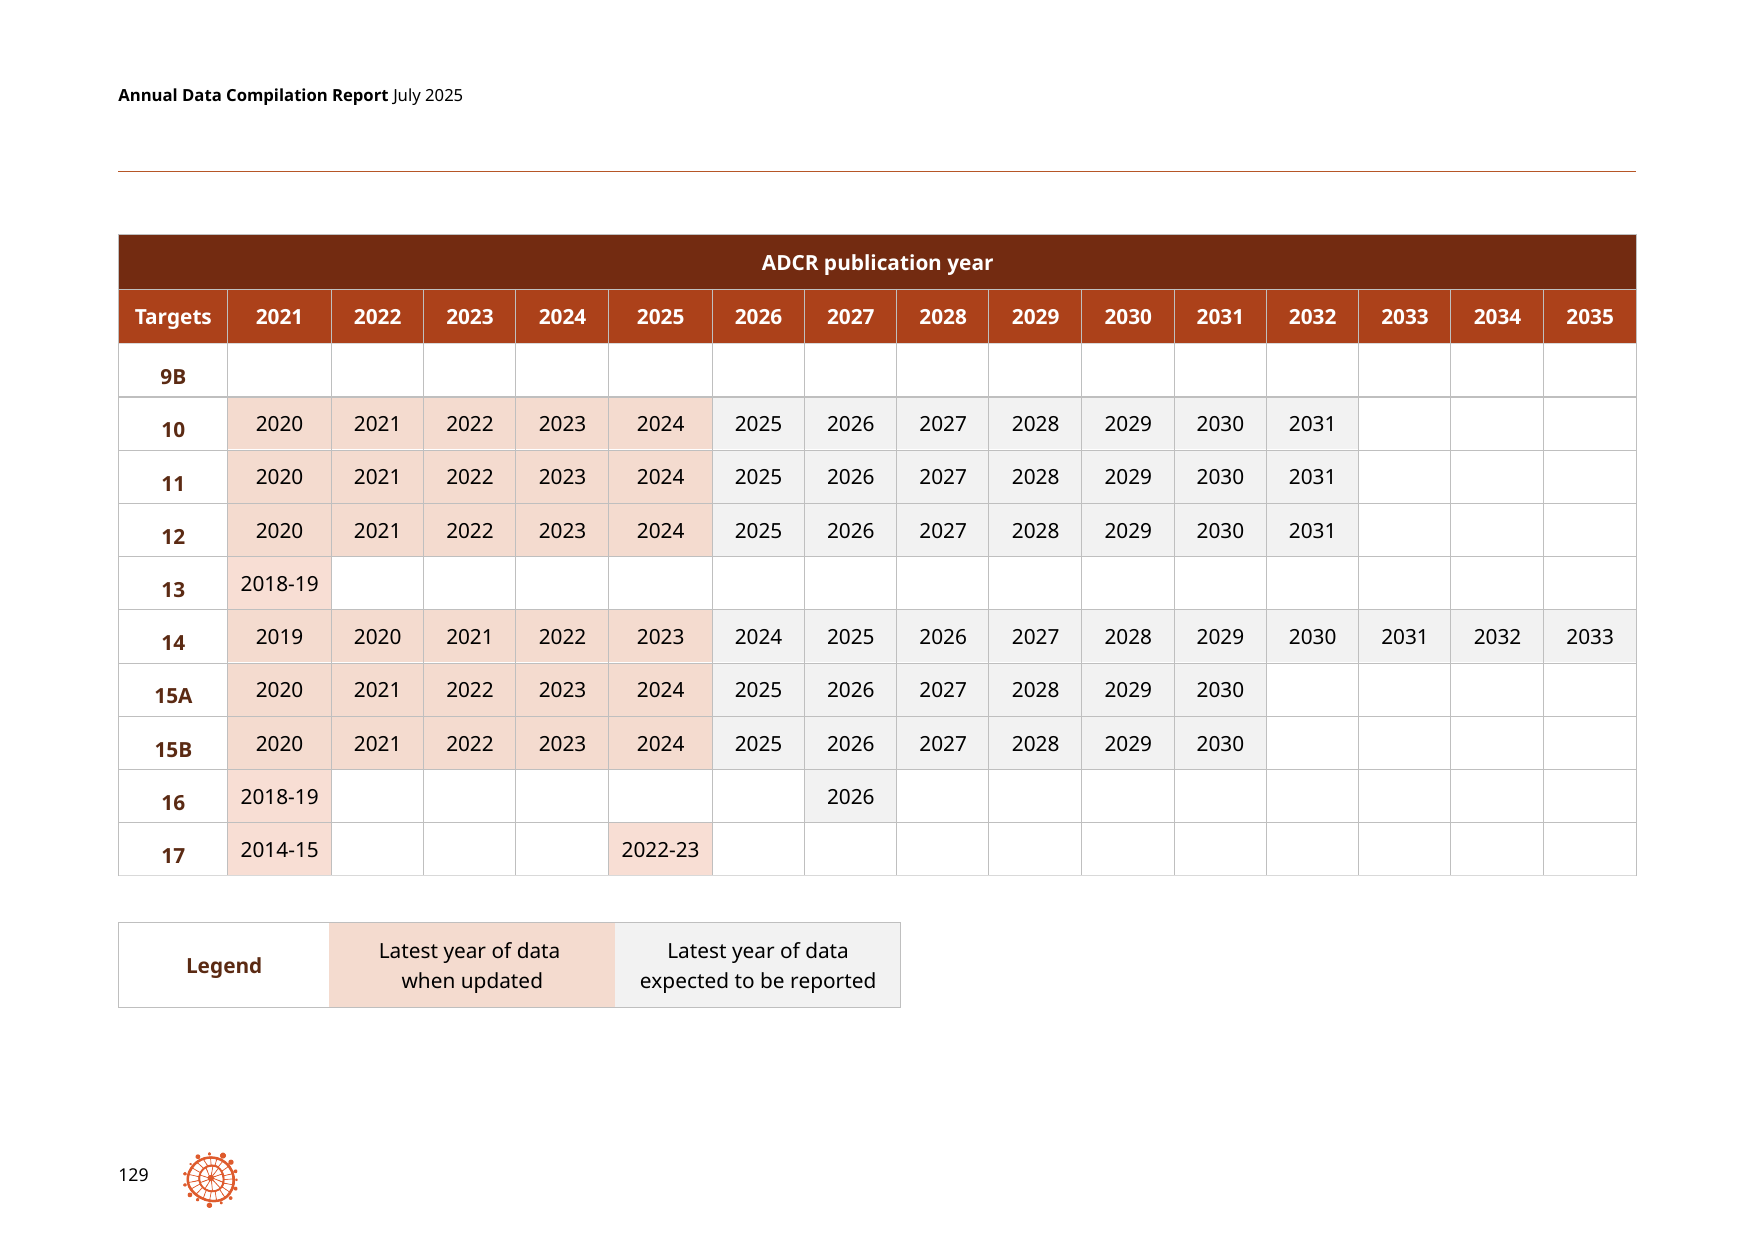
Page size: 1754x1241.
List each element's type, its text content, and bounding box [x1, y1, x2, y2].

table_cell [805, 557, 896, 609]
table_cell [1544, 557, 1636, 609]
table_cell [1544, 664, 1636, 716]
table_cell [1267, 664, 1358, 716]
table_cell 2027 [897, 451, 988, 503]
table_cell 2027 [989, 610, 1081, 662]
table_cell 2031 [1359, 610, 1450, 662]
table_cell 2031 [1267, 504, 1358, 556]
table_cell 2024 [609, 451, 712, 503]
table_cell 2020 [228, 717, 331, 769]
table_cell [1544, 770, 1636, 822]
table_cell 2024 [609, 398, 712, 449]
table_cell [1359, 557, 1450, 609]
table_cell 2029 [1082, 451, 1174, 503]
table_cell 2020 [228, 504, 331, 556]
table_cell 17 [119, 823, 227, 875]
table_cell [897, 770, 988, 822]
table_cell [713, 823, 804, 875]
table_cell 2032 [1267, 290, 1358, 343]
table_cell 2018-19 [228, 557, 331, 609]
table_cell [989, 344, 1081, 396]
table_cell 2014-15 [228, 823, 331, 875]
table_cell [424, 770, 515, 822]
table_cell 2026 [805, 664, 896, 716]
table_cell [1544, 398, 1636, 449]
table_cell 2033 [1544, 610, 1636, 662]
table_cell 2033 [1359, 290, 1450, 343]
table_cell [1359, 504, 1450, 556]
table_cell 2023 [609, 610, 712, 662]
table_cell [1267, 557, 1358, 609]
table_cell 2030 [1175, 451, 1266, 503]
table_cell [1082, 344, 1174, 396]
table_cell 16 [119, 770, 227, 822]
table_cell 11 [119, 451, 227, 503]
table_cell [1544, 717, 1636, 769]
table_cell [1451, 823, 1543, 875]
table_cell 2029 [1082, 717, 1174, 769]
table_cell [424, 344, 515, 396]
table_cell 2030 [1175, 398, 1266, 449]
table_cell [1359, 398, 1450, 449]
table_cell [897, 823, 988, 875]
table_cell [1082, 823, 1174, 875]
table_cell [1544, 504, 1636, 556]
table_cell [1451, 451, 1543, 503]
table_cell 2028 [989, 451, 1081, 503]
table_cell Targets [119, 290, 227, 343]
table_cell 2021 [332, 398, 423, 449]
table_cell 2028 [989, 504, 1081, 556]
table_cell 2021 [332, 504, 423, 556]
table_cell [1359, 451, 1450, 503]
table_cell [713, 344, 804, 396]
table_cell 2028 [897, 290, 988, 343]
table_cell [1082, 770, 1174, 822]
table_cell 2025 [805, 610, 896, 662]
table_cell [1451, 557, 1543, 609]
table_cell 2021 [332, 717, 423, 769]
table_cell 2025 [609, 290, 712, 343]
table_cell 2028 [989, 717, 1081, 769]
table_cell [1359, 770, 1450, 822]
table_cell 2030 [1082, 290, 1174, 343]
table_cell [989, 557, 1081, 609]
table_cell 2030 [1267, 610, 1358, 662]
table_cell [1175, 344, 1266, 396]
table_cell 2029 [989, 290, 1081, 343]
table_cell 2024 [609, 504, 712, 556]
table_cell 2022 [424, 504, 515, 556]
table_cell [1267, 717, 1358, 769]
table_cell [1359, 717, 1450, 769]
table_cell [516, 344, 608, 396]
table_cell 2027 [897, 717, 988, 769]
table_cell [1359, 823, 1450, 875]
table_cell 2026 [805, 504, 896, 556]
table_cell [1267, 344, 1358, 396]
table_cell 2025 [713, 398, 804, 449]
table_cell [1359, 664, 1450, 716]
table_cell [1175, 770, 1266, 822]
table_cell [424, 557, 515, 609]
table_cell 2026 [805, 717, 896, 769]
table_cell [1451, 717, 1543, 769]
table_cell 2027 [897, 504, 988, 556]
table_cell 2020 [228, 398, 331, 449]
table_cell 2025 [713, 664, 804, 716]
table_cell 2020 [228, 451, 331, 503]
table_cell 2030 [1175, 664, 1266, 716]
table_cell [516, 823, 608, 875]
table_cell 2020 [332, 610, 423, 662]
table_cell 2032 [1451, 610, 1543, 662]
table_cell 2025 [713, 717, 804, 769]
table_cell [1451, 664, 1543, 716]
table_cell [332, 770, 423, 822]
table_cell [897, 557, 988, 609]
table_cell [1175, 557, 1266, 609]
table_cell 2022 [424, 717, 515, 769]
table_cell 2025 [713, 451, 804, 503]
table_cell 9B [119, 344, 227, 396]
table_cell 2034 [1451, 290, 1543, 343]
table_cell [1267, 770, 1358, 822]
table_cell 2022 [424, 451, 515, 503]
table_cell 2026 [805, 770, 896, 822]
table_cell 2026 [805, 451, 896, 503]
table_cell [713, 557, 804, 609]
table_cell 2018-19 [228, 770, 331, 822]
table_cell [1451, 504, 1543, 556]
table_cell 2026 [713, 290, 804, 343]
table_cell [332, 823, 423, 875]
table_cell [1451, 344, 1543, 396]
table_cell 2022 [516, 610, 608, 662]
table_cell 2028 [989, 664, 1081, 716]
table_cell [713, 770, 804, 822]
table_cell 2023 [516, 451, 608, 503]
table_cell [332, 557, 423, 609]
table_cell 2029 [1082, 664, 1174, 716]
table_cell 15B [119, 717, 227, 769]
table_cell [1544, 344, 1636, 396]
table_cell [989, 823, 1081, 875]
table_cell 13 [119, 557, 227, 609]
table_cell [609, 557, 712, 609]
table_cell 2022-23 [609, 823, 712, 875]
table_cell [1451, 770, 1543, 822]
table_cell 2024 [609, 717, 712, 769]
table_cell 2020 [228, 664, 331, 716]
table_cell 2021 [332, 664, 423, 716]
table_cell 2021 [228, 290, 331, 343]
table_cell 2023 [516, 398, 608, 449]
table_cell [609, 344, 712, 396]
table_cell 2024 [609, 664, 712, 716]
table_cell 2025 [713, 504, 804, 556]
table_cell [609, 770, 712, 822]
table_cell 15A [119, 664, 227, 716]
table_header Latest year of data when updated [329, 923, 615, 1007]
table_cell 2031 [1175, 290, 1266, 343]
table_cell 2027 [897, 664, 988, 716]
table_cell [1544, 451, 1636, 503]
table_cell 2024 [516, 290, 608, 343]
table_cell [1359, 344, 1450, 396]
table_cell [1082, 557, 1174, 609]
table_header ADCR publication year [119, 235, 1636, 289]
table_cell 2022 [424, 664, 515, 716]
table_cell 2023 [516, 717, 608, 769]
table_cell 2023 [424, 290, 515, 343]
table_cell 2026 [805, 398, 896, 449]
table_cell 2019 [228, 610, 331, 662]
table_cell [228, 344, 331, 396]
table_cell 2029 [1175, 610, 1266, 662]
table_cell 2023 [516, 664, 608, 716]
picture [183, 1152, 238, 1208]
table_cell [1267, 823, 1358, 875]
table_cell 14 [119, 610, 227, 662]
table_cell 12 [119, 504, 227, 556]
table_cell [516, 770, 608, 822]
table_cell 2028 [1082, 610, 1174, 662]
table_cell 2022 [332, 290, 423, 343]
table_cell 2027 [805, 290, 896, 343]
table_cell 2031 [1267, 398, 1358, 449]
table_cell [805, 344, 896, 396]
table_cell [989, 770, 1081, 822]
table_header Latest year of data expected to be reported [615, 923, 900, 1007]
table_cell [424, 823, 515, 875]
table_cell 2022 [424, 398, 515, 449]
table_cell [897, 344, 988, 396]
table_cell 2029 [1082, 504, 1174, 556]
table_cell 2029 [1082, 398, 1174, 449]
table_cell [805, 823, 896, 875]
table_cell 2023 [516, 504, 608, 556]
table_header Legend [119, 923, 329, 1007]
table_cell 2030 [1175, 504, 1266, 556]
table_cell 2028 [989, 398, 1081, 449]
table_cell 2026 [897, 610, 988, 662]
table_cell 10 [119, 398, 227, 449]
table_cell 2021 [424, 610, 515, 662]
table_cell [332, 344, 423, 396]
table_cell 2027 [897, 398, 988, 449]
table_cell 2021 [332, 451, 423, 503]
table_cell [1175, 823, 1266, 875]
table_cell 2031 [1267, 451, 1358, 503]
table_cell 2024 [713, 610, 804, 662]
table_cell 2035 [1544, 290, 1636, 343]
table_cell 2030 [1175, 717, 1266, 769]
table_cell [1544, 823, 1636, 875]
table_cell [1451, 398, 1543, 449]
table_cell [516, 557, 608, 609]
